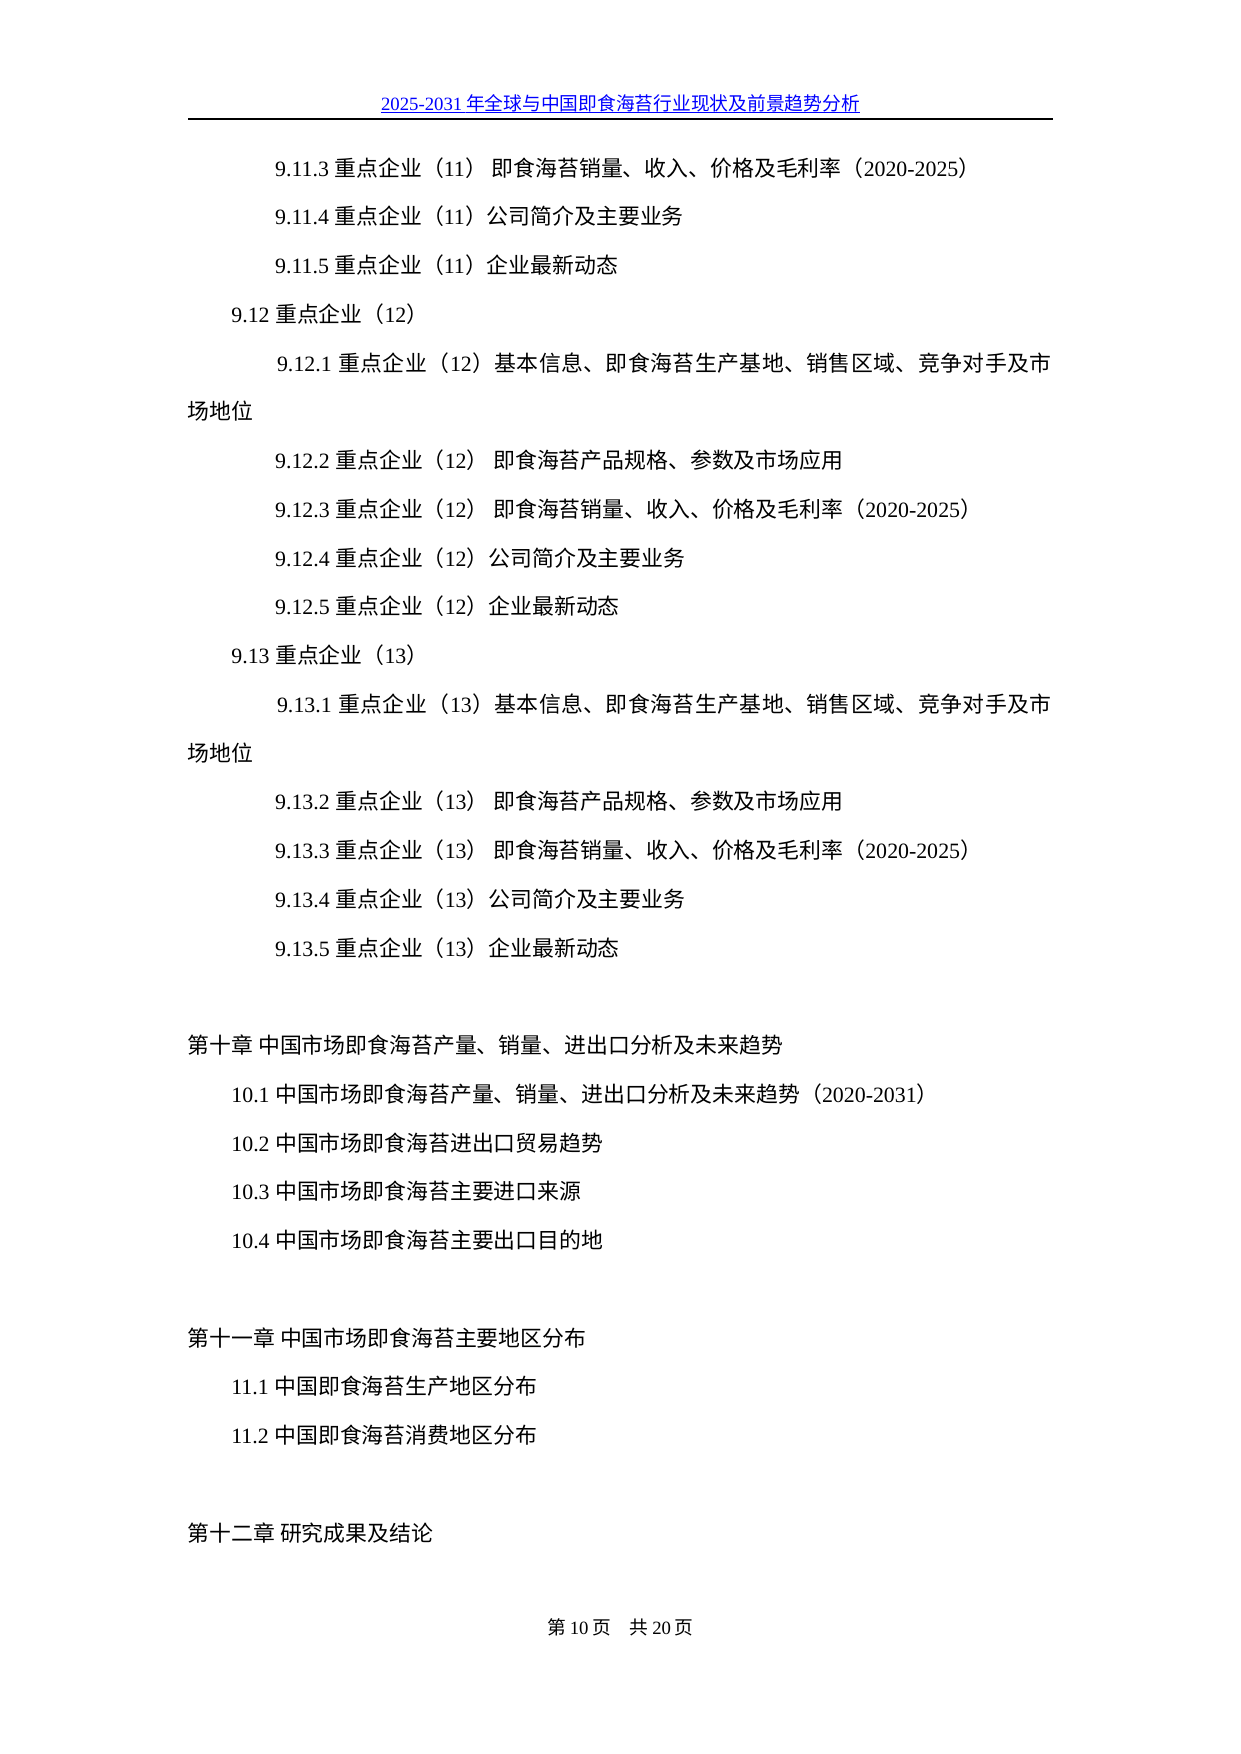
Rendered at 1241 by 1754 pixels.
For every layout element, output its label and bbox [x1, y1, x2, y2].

text [187, 150, 1053, 1548]
